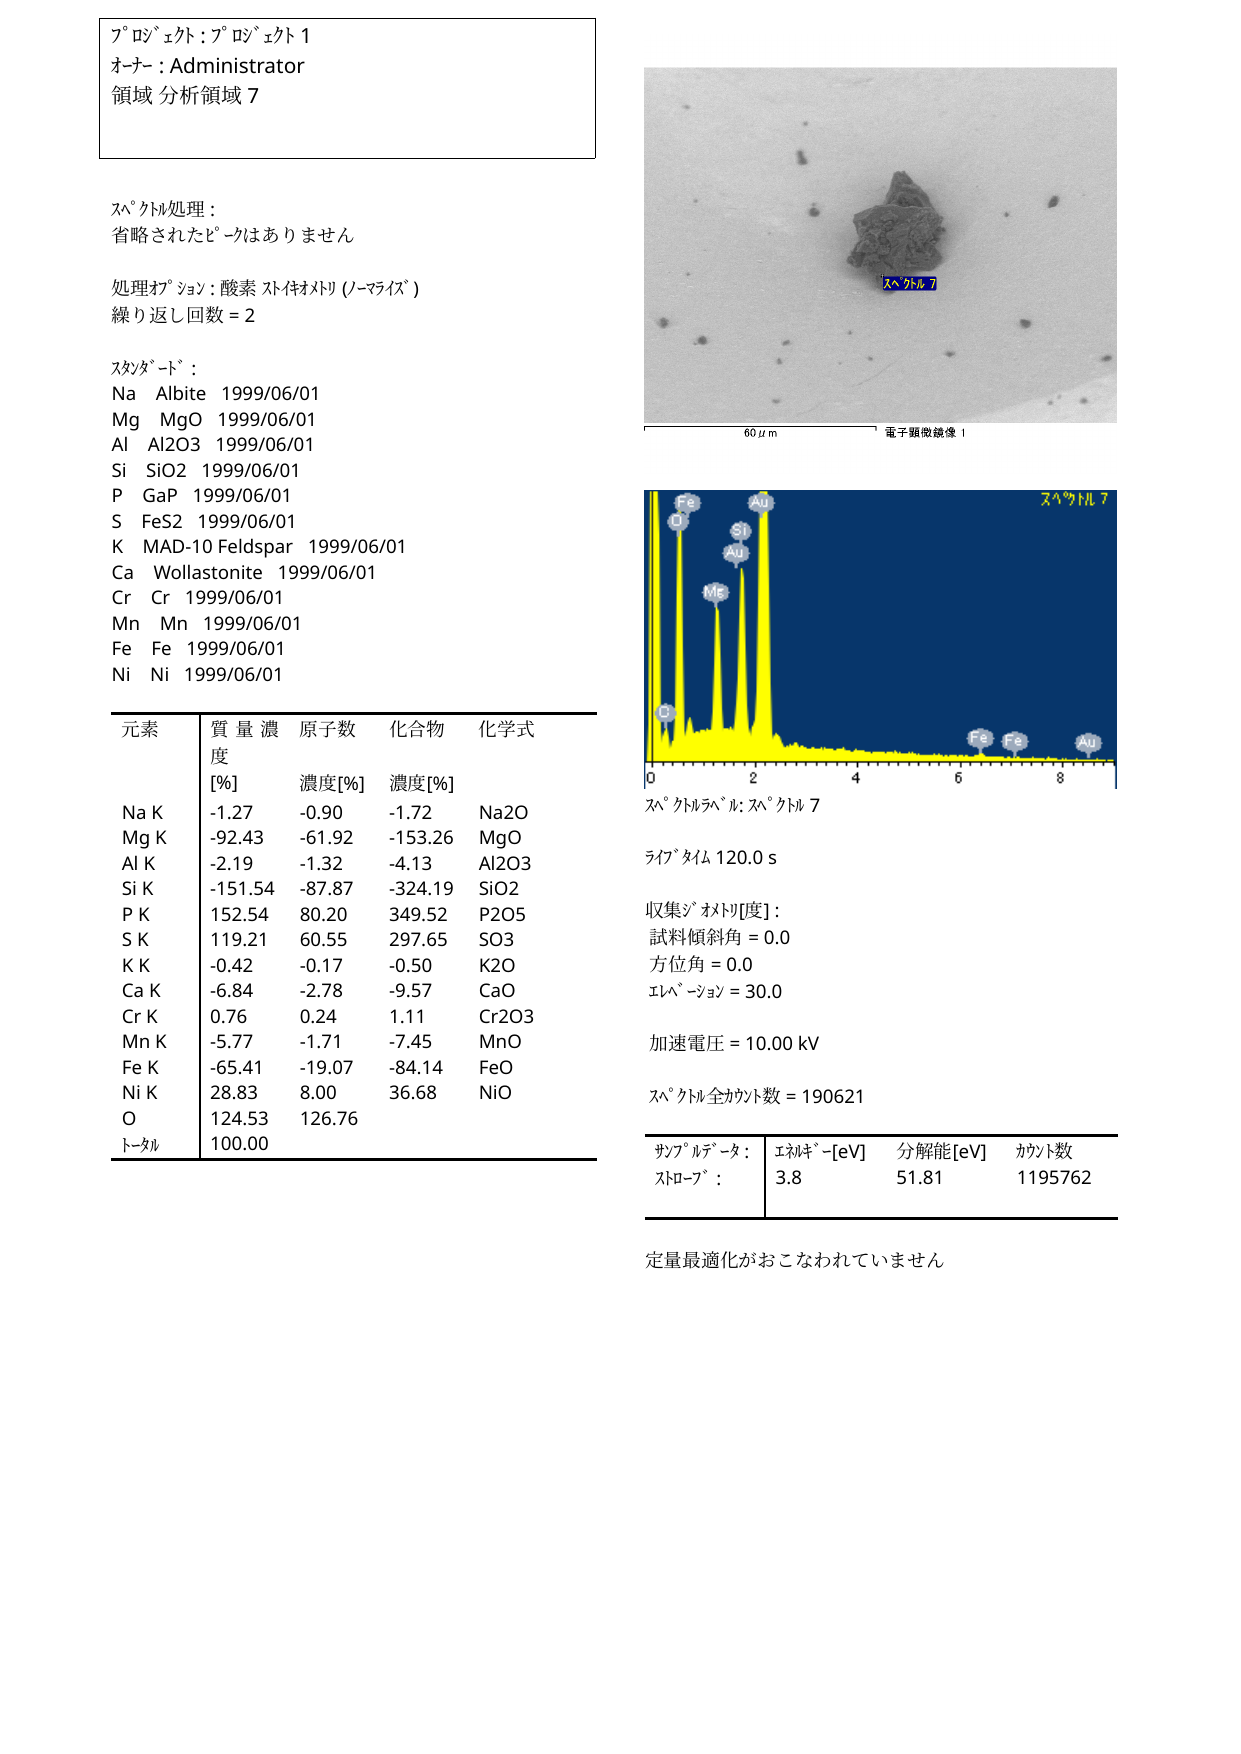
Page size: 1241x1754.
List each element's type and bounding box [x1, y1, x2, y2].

picture [644, 490, 1117, 789]
picture [644, 34, 1117, 474]
